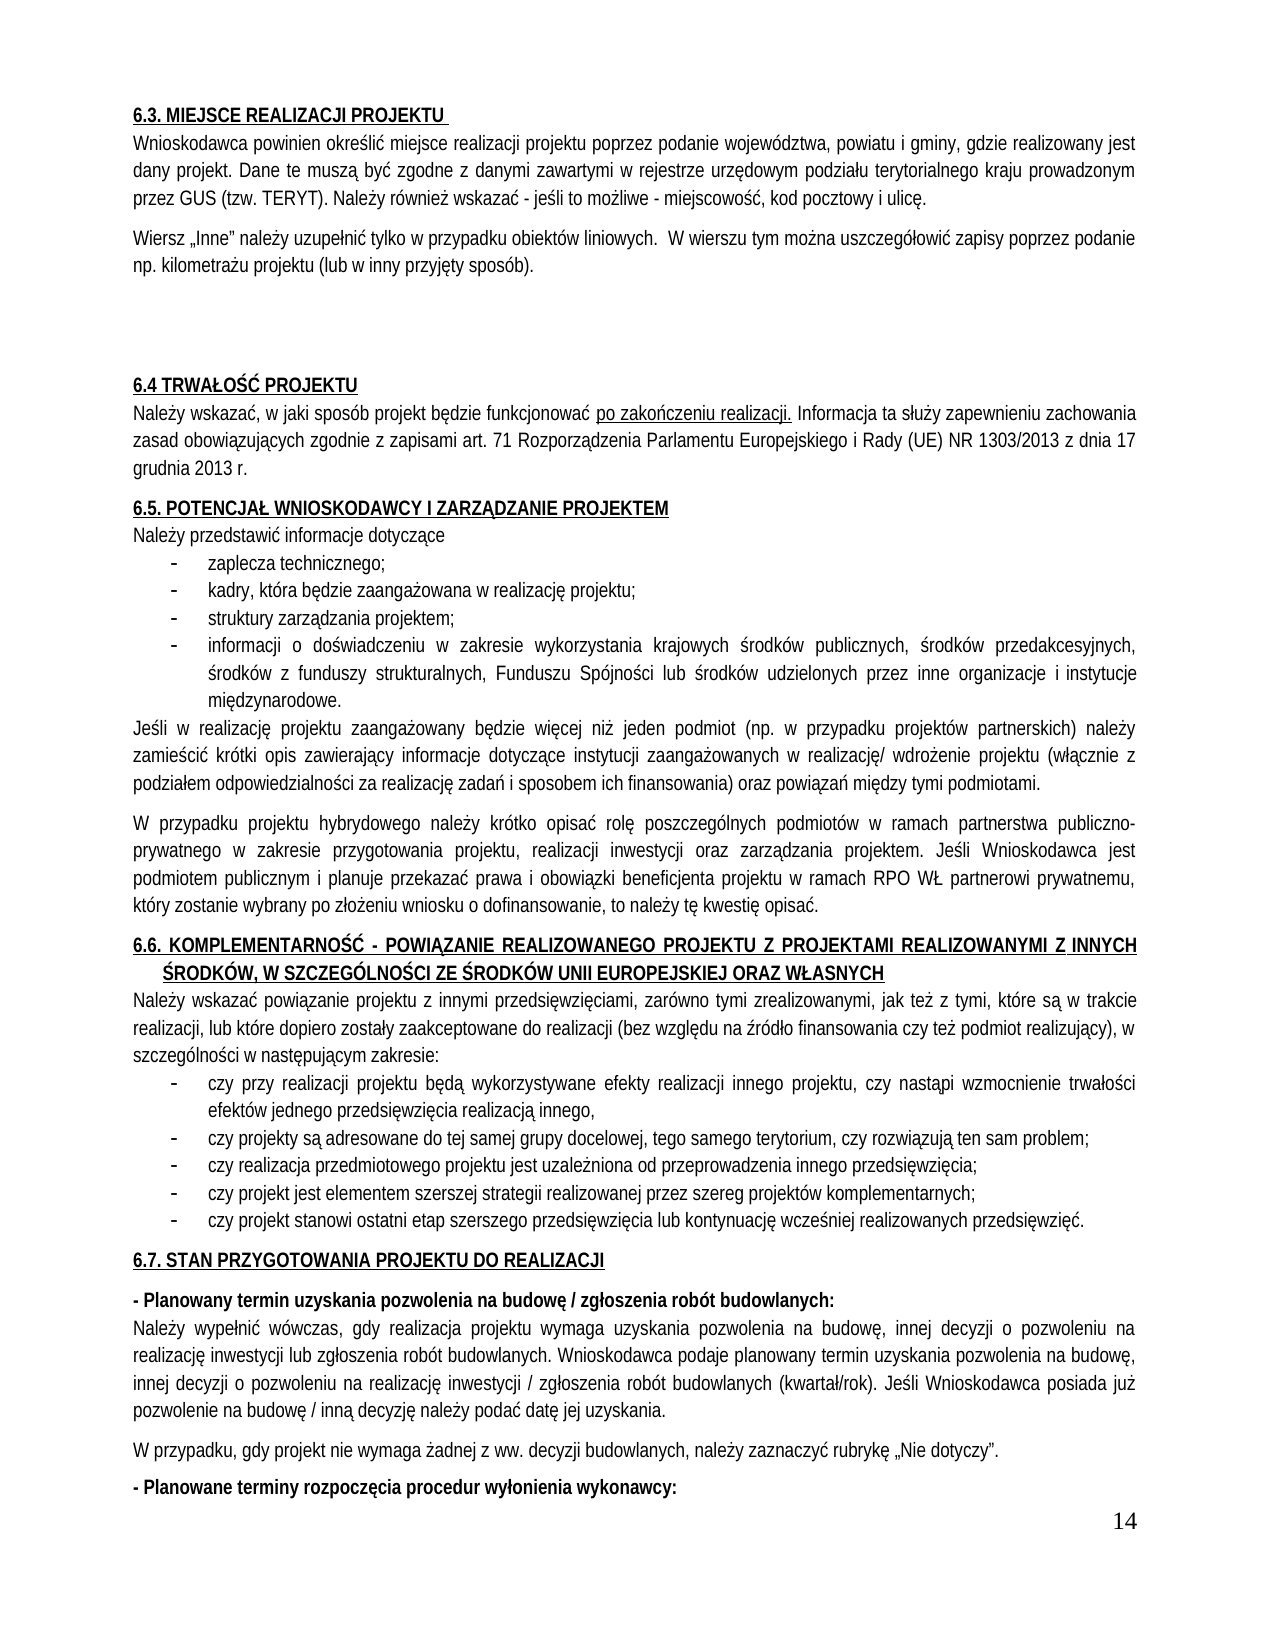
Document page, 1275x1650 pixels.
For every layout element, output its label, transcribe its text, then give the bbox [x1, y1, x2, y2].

text Należy wskazać, w jaki sposób projekt będzie funkcjonować po zakończeniu realizacji. Informacja ta służy zapewnieniu zachowania zasad obowiązujących zgodnie z zapisami art. 71 Rozporządzenia Parlamentu Europejskiego i Rady (UE) NR 1303/2013 z dnia 17 grudnia 2013 r. [133, 401, 1137, 480]
text Wnioskodawca powinien określić miejsce realizacji projektu poprzez podanie województwa, powiatu i gminy, gdzie realizowany jest dany projekt. Dane te muszą być zgodne z danymi zawartymi w rejestrze urzędowym podziału terytorialnego kraju prowadzonym przez GUS (tzw. TERYT). Należy również wskazać - jeśli to możliwe - miejscowość, kod pocztowy i ulicę. [133, 131, 1137, 210]
list czy projekty są adresowane do tej samej grupy docelowej, tego samego terytorium, czy rozwiązują ten sam problem; [170, 1126, 1137, 1150]
text 6.6. KOMPLEMENTARNOŚĆ - POWIĄZANIE REALIZOWANEGO PROJEKTU Z PROJEKTAMI REALIZOWANYMI Z INNYCH ŚRODKÓW, W SZCZEGÓLNOŚCI ZE ŚRODKÓW UNII EUROPEJSKIEJ ORAZ WŁASNYCH [133, 955, 1137, 985]
text 6.3. MIEJSCE REALIZACJI PROJEKTU [133, 103, 1137, 127]
text - Planowany termin uzyskania pozwolenia na budowę / zgłoszenia robót budowlanych: [133, 1288, 1137, 1312]
list kadry, która będzie zaangażowana w realizację projektu; [170, 578, 1137, 602]
text 6.4 TRWAŁOŚĆ PROJEKTU [133, 373, 1137, 397]
text Należy wypełnić wówczas, gdy realizacja projektu wymaga uzyskania pozwolenia na budowę, innej decyzji o pozwoleniu na realizację inwestycji lub zgłoszenia robót budowlanych. Wnioskodawca podaje planowany termin uzyskania pozwolenia na budowę, innej decyzji o pozwoleniu na realizację inwestycji / zgłoszenia robót budowlanych (kwartał/rok). Jeśli Wnioskodawca posiada już pozwolenie na budowę / inną decyzję należy podać datę jej uzyskania. [133, 1316, 1137, 1422]
list zaplecza technicznego; [170, 551, 1137, 575]
list struktury zarządzania projektem; [170, 606, 1137, 630]
text 6.5. POTENCJAŁ WNIOSKODAWCY I ZARZĄDZANIE PROJEKTEM [133, 496, 1137, 520]
text 6.6. KOMPLEMENTARNOŚĆ - POWIĄZANIE REALIZOWANEGO PROJEKTU Z PROJEKTAMI REALIZOWANYMI Z INNYCH ŚRODKÓW, W SZCZEGÓLNOŚCI ZE ŚRODKÓW UNII EUROPEJSKIEJ ORAZ WŁASNYCH [133, 933, 1137, 954]
list informacji o doświadczeniu w zakresie wykorzystania krajowych środków publicznych, środków przedakcesyjnych, środków z funduszy strukturalnych, Funduszu Spójności lub środków udzielonych przez inne organizacje i instytucje międzynarodowe. [170, 633, 1137, 712]
list czy projekt stanowi ostatni etap szerszego przedsięwzięcia lub kontynuację wcześniej realizowanych przedsięwzięć. [170, 1208, 1137, 1232]
text - Planowane terminy rozpoczęcia procedur wyłonienia wykonawcy: [133, 1475, 1137, 1499]
list czy projekt jest elementem szerszej strategii realizowanej przez szereg projektów komplementarnych; [170, 1181, 1137, 1205]
text 6.7. STAN PRZYGOTOWANIA PROJEKTU DO REALIZACJI [133, 1248, 1137, 1272]
list czy przy realizacji projektu będą wykorzystywane efekty realizacji innego projektu, czy nastąpi wzmocnienie trwałości efektów jednego przedsięwzięcia realizacją innego, [170, 1071, 1137, 1122]
text Należy wskazać powiązanie projektu z innymi przedsięwzięciami, zarówno tymi zrealizowanymi, jak też z tymi, które są w trakcie realizacji, lub które dopiero zostały zaakceptowane do realizacji (bez względu na źródło finansowania czy też podmiot realizujący), w szczególności w następującym zakresie: [133, 988, 1137, 1067]
text Wiersz „Inne” należy uzupełnić tylko w przypadku obiektów liniowych. W wierszu tym można uszczegółowić zapisy poprzez podanie np. kilometrażu projektu (lub w inny przyjęty sposób). [133, 226, 1137, 277]
text Jeśli w realizację projektu zaangażowany będzie więcej niż jeden podmiot (np. w przypadku projektów partnerskich) należy zamieścić krótki opis zawierający informacje dotyczące instytucji zaangażowanych w realizację/ wdrożenie projektu (włącznie z podziałem odpowiedzialności za realizację zadań i sposobem ich finansowania) oraz powiązań między tymi podmiotami. [133, 716, 1137, 795]
text W przypadku, gdy projekt nie wymaga żadnej z ww. decyzji budowlanych, należy zaznaczyć rubrykę „Nie dotyczy”. [133, 1438, 1137, 1462]
list czy realizacja przedmiotowego projektu jest uzależniona od przeprowadzenia innego przedsięwzięcia; [170, 1153, 1137, 1177]
text Należy przedstawić informacje dotyczące [133, 523, 1137, 547]
text W przypadku projektu hybrydowego należy krótko opisać rolę poszczególnych podmiotów w ramach partnerstwa publiczno-prywatnego w zakresie przygotowania projektu, realizacji inwestycji oraz zarządzania projektem. Jeśli Wnioskodawca jest podmiotem publicznym i planuje przekazać prawa i obowiązki beneficjenta projektu w ramach RPO WŁ partnerowi prywatnemu, który zostanie wybrany po złożeniu wniosku o dofinansowanie, to należy tę kwestię opisać. [133, 811, 1137, 917]
